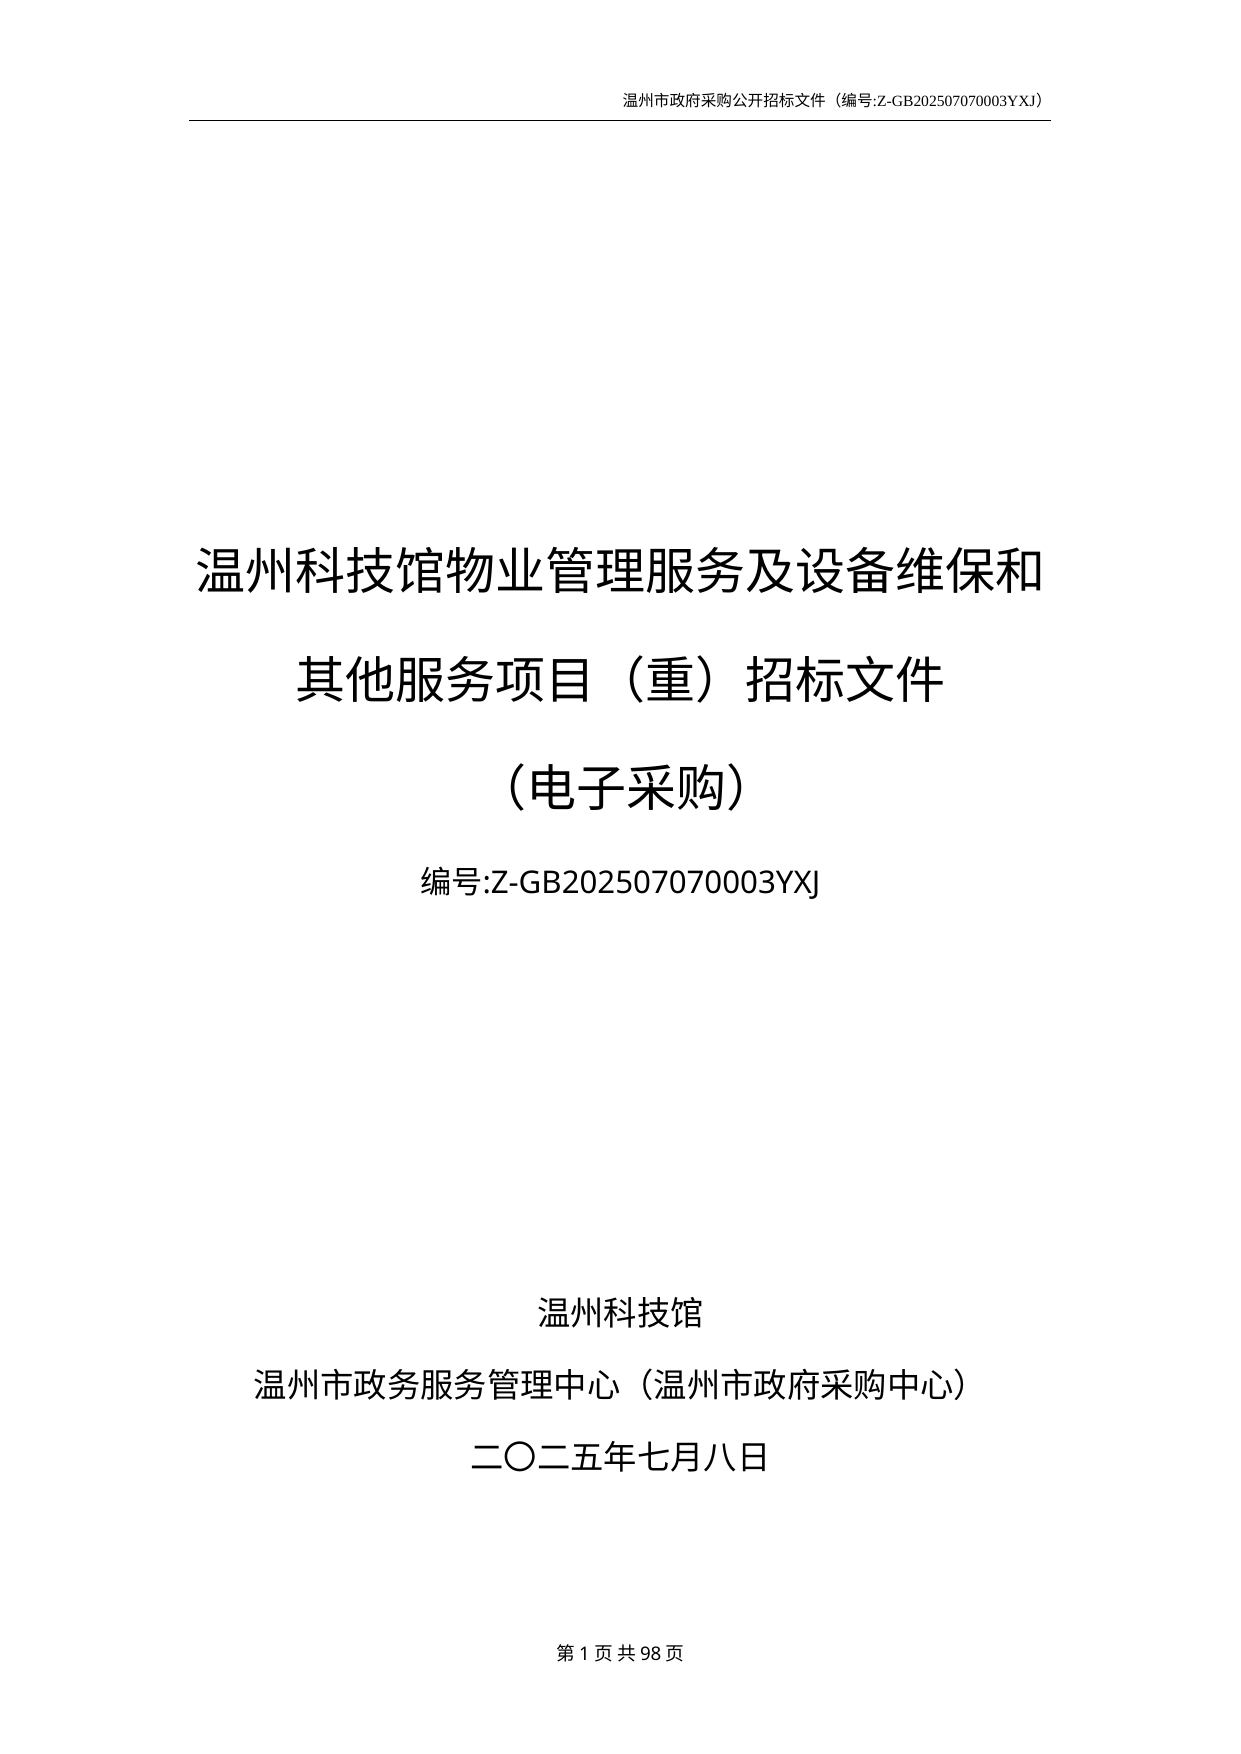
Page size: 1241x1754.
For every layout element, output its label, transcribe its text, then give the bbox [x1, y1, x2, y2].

text 温州科技馆 [189, 1286, 1051, 1335]
text 二〇二五年七月八日 [189, 1431, 1051, 1479]
text 编号:Z-GB202507070003YXJ [189, 857, 1051, 903]
text 温州科技馆物业管理服务及设备维保和其他服务项目（重）招标文件 [189, 532, 1051, 713]
text （电子采购） [189, 749, 1051, 821]
text 温州市政务服务管理中心（温州市政府采购中心） [189, 1359, 1051, 1407]
